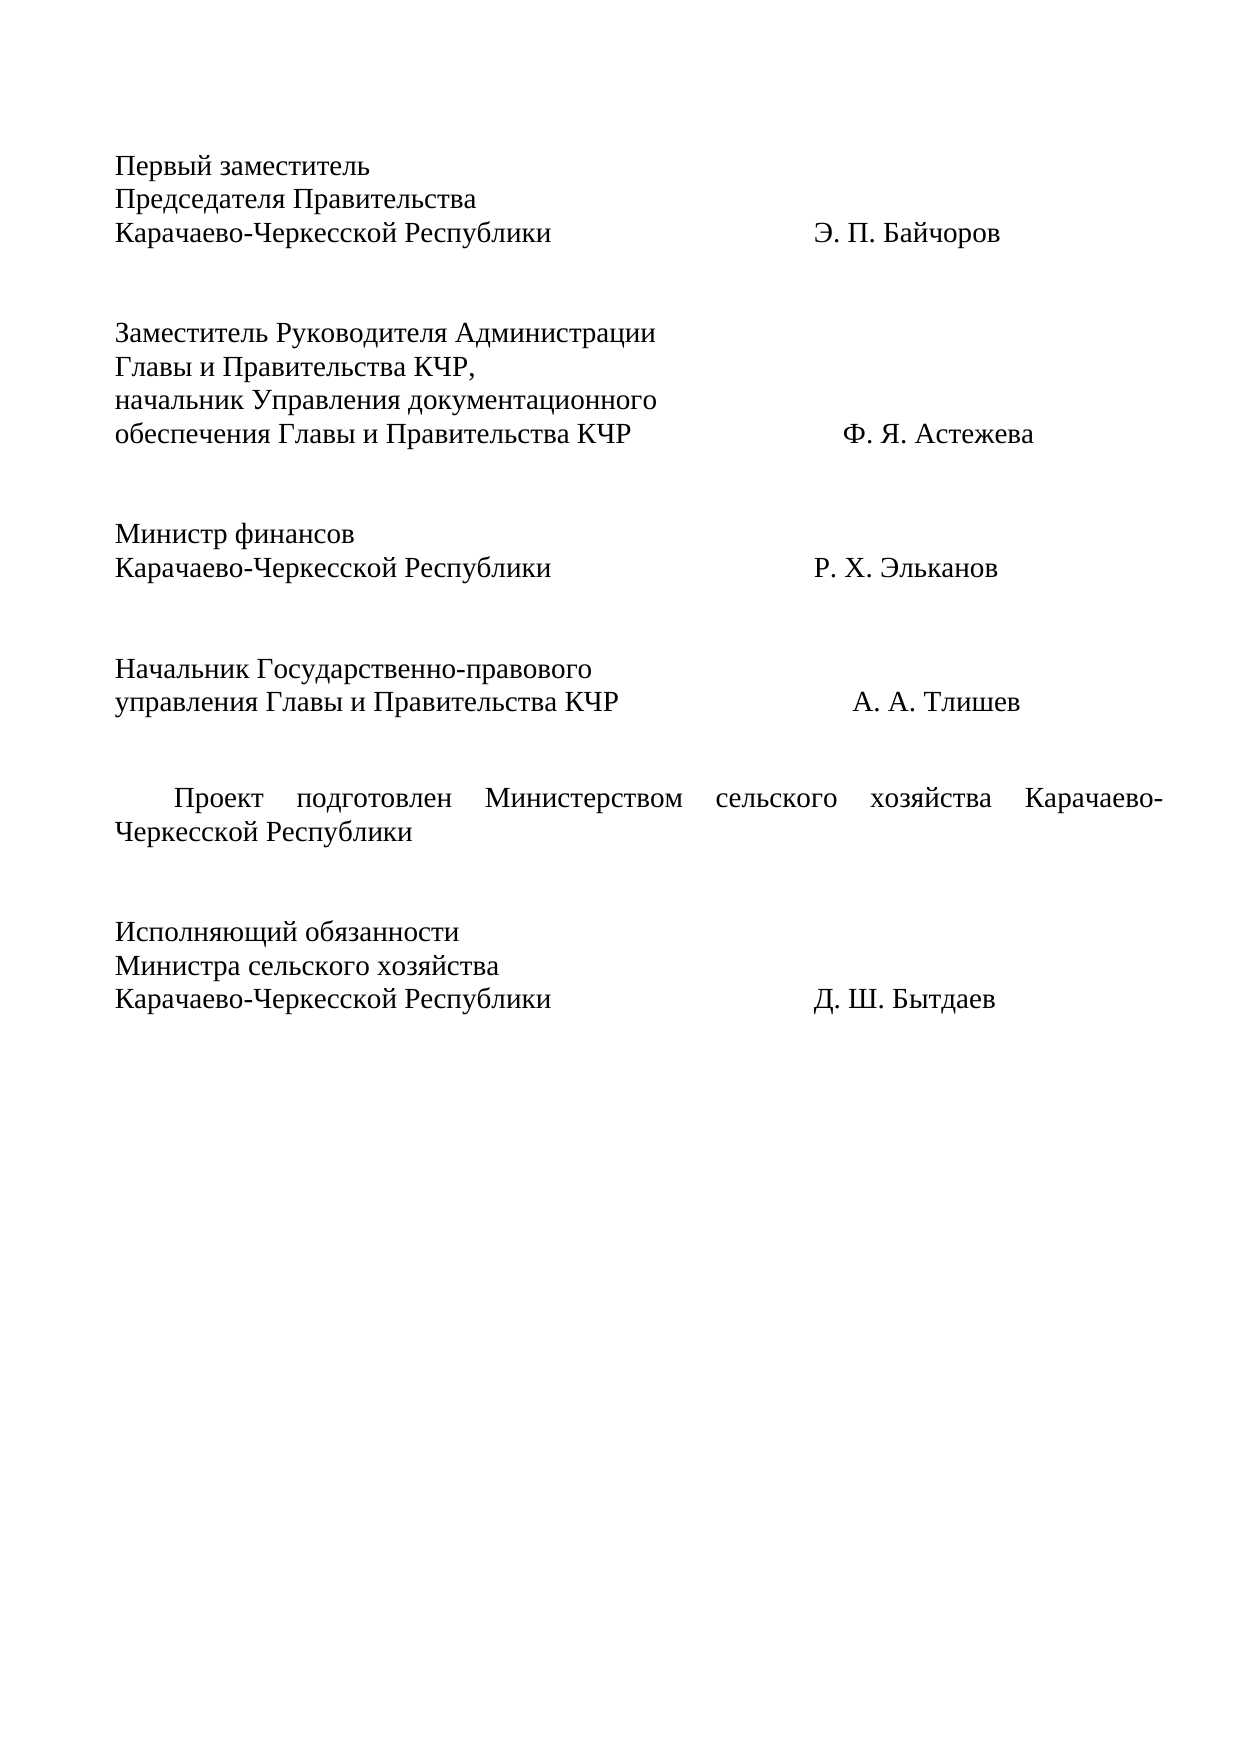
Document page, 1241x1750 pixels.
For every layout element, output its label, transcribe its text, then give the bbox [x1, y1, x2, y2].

text начальник Управления документационного [114, 382, 1164, 416]
text Председателя Правительства [114, 181, 1164, 215]
text управления Главы и Правительства КЧР А. А. Тлишев [114, 684, 1164, 718]
text Карачаево-Черкесской Республики Э. П. Байчоров [114, 215, 1164, 248]
text Министра сельского хозяйства [114, 948, 1164, 981]
text обеспечения Главы и Правительства КЧР Ф. Я. Астежева [114, 416, 1164, 449]
text Главы и Правительства КЧР, [114, 349, 1164, 382]
text Начальник Государственно-правового [114, 651, 1164, 684]
text Карачаево-Черкесской Республики Д. Ш. Бытдаев [114, 981, 1157, 1015]
text Первый заместитель [114, 148, 1164, 181]
text Карачаево-Черкесской Республики Р. Х. Эльканов [114, 550, 1164, 584]
text Министр финансов [114, 517, 1164, 550]
text Исполняющий обязанности [114, 914, 1164, 948]
text Проект подготовлен Министерством сельского хозяйства Карачаево-Черкесской Республики [114, 780, 1164, 847]
text Заместитель Руководителя Администрации [114, 315, 1164, 349]
